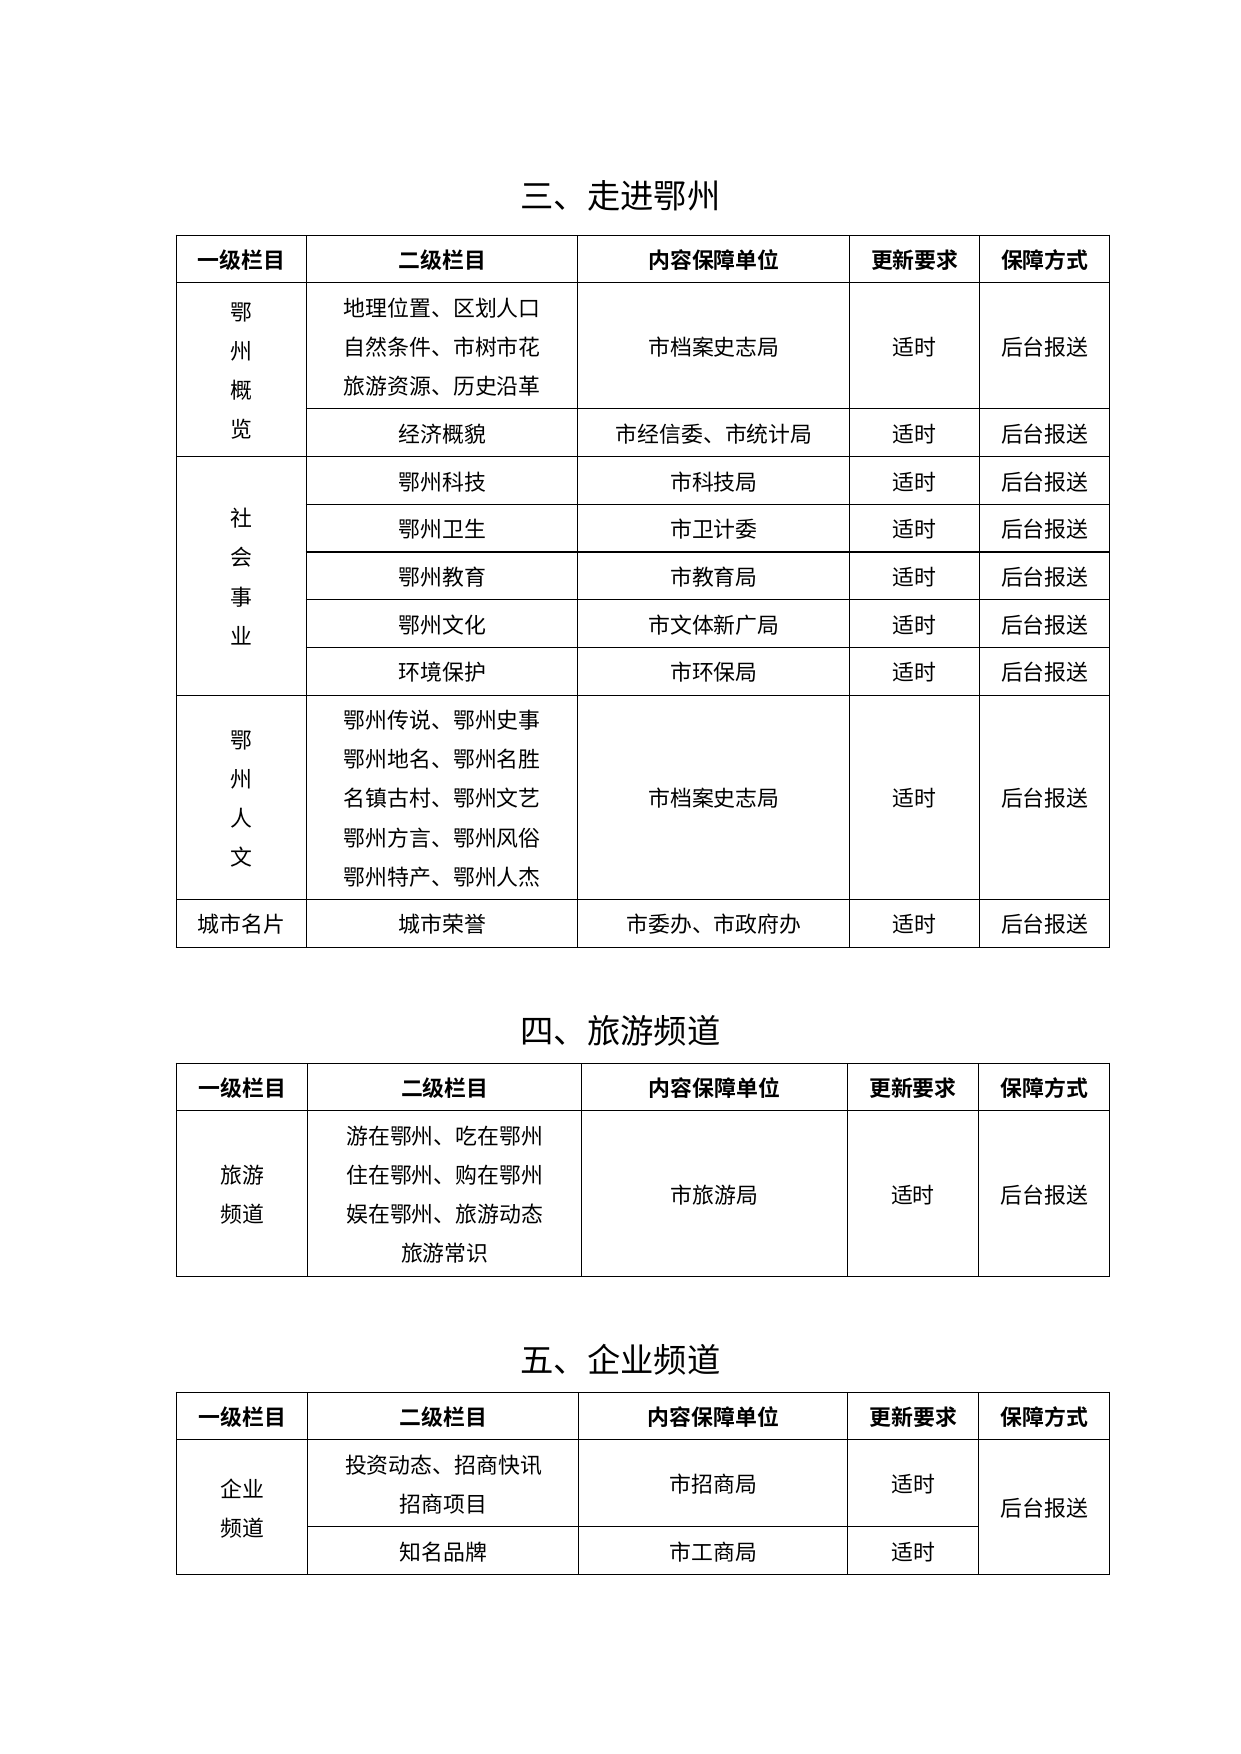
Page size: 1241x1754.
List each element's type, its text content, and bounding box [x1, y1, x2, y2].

table_cell 后台报送 [979, 1440, 1109, 1574]
table_header 更新要求 [848, 1393, 978, 1439]
table_cell 市旅游局 [582, 1111, 847, 1276]
table_cell 市档案史志局 [578, 696, 849, 899]
table_cell 环境保护 [307, 648, 577, 694]
table_header 一级栏目 [177, 1064, 307, 1110]
table_header 二级栏目 [308, 1393, 578, 1439]
table_cell 鄂州教育 [307, 553, 577, 599]
table_header 更新要求 [848, 1064, 978, 1110]
table_cell 适时 [850, 283, 979, 408]
table_header 二级栏目 [308, 1064, 581, 1110]
table_cell 后台报送 [980, 900, 1109, 947]
table_header 保障方式 [980, 236, 1109, 282]
text 三、走进鄂州 [187, 162, 1053, 227]
table_cell 旅游 频道 [177, 1111, 307, 1276]
table_cell 适时 [850, 600, 979, 647]
table_header 保障方式 [979, 1064, 1109, 1110]
table_cell 鄂 州 人 文 [177, 696, 306, 899]
text 五、企业频道 [187, 1326, 1053, 1384]
table_cell 适时 [848, 1527, 978, 1574]
table_cell 鄂州卫生 [307, 505, 577, 551]
table_cell 市科技局 [578, 457, 849, 504]
table_cell 后台报送 [980, 696, 1109, 899]
table_cell 适时 [850, 900, 979, 947]
table_cell 城市荣誉 [307, 900, 577, 947]
table_cell 后台报送 [979, 1111, 1109, 1276]
table_cell 适时 [850, 409, 979, 456]
table_cell 后台报送 [980, 600, 1109, 647]
table_cell 后台报送 [980, 553, 1109, 599]
table_cell 游在鄂州、吃在鄂州 住在鄂州、购在鄂州 娱在鄂州、旅游动态 旅游常识 [308, 1111, 581, 1276]
table_cell 市教育局 [578, 553, 849, 599]
table_cell 地理位置、区划人口 自然条件、市树市花 旅游资源、历史沿革 [307, 283, 577, 408]
table_header 一级栏目 [177, 236, 306, 282]
table_cell 市委办、市政府办 [578, 900, 849, 947]
table_cell 适时 [850, 457, 979, 504]
table_cell 市档案史志局 [578, 283, 849, 408]
table_cell 经济概貌 [307, 409, 577, 456]
table_cell 适时 [850, 648, 979, 694]
table_header 保障方式 [979, 1393, 1109, 1439]
table_cell 适时 [850, 696, 979, 899]
table_header 一级栏目 [177, 1393, 307, 1439]
table_cell 投资动态、招商快讯 招商项目 [308, 1440, 578, 1526]
table_cell 社 会 事 业 [177, 457, 306, 694]
table_cell 知名品牌 [308, 1527, 578, 1574]
table_cell 后台报送 [980, 457, 1109, 504]
table_cell 鄂州传说、鄂州史事 鄂州地名、鄂州名胜 名镇古村、鄂州文艺 鄂州方言、鄂州风俗 鄂州特产、鄂州人杰 [307, 696, 577, 899]
table_cell 鄂州科技 [307, 457, 577, 504]
table_header 更新要求 [850, 236, 979, 282]
table_cell 后台报送 [980, 409, 1109, 456]
table_cell 市卫计委 [578, 505, 849, 551]
table_cell 鄂 州 概 览 [177, 283, 306, 456]
table_cell 后台报送 [980, 648, 1109, 694]
table_cell 市经信委、市统计局 [578, 409, 849, 456]
table_cell 鄂州文化 [307, 600, 577, 647]
table_cell 企业 频道 [177, 1440, 307, 1574]
table_cell 后台报送 [980, 283, 1109, 408]
table_cell 市工商局 [579, 1527, 847, 1574]
table_cell 市文体新广局 [578, 600, 849, 647]
table_header 内容保障单位 [579, 1393, 847, 1439]
table_cell 适时 [850, 505, 979, 551]
table_header 内容保障单位 [578, 236, 849, 282]
table_cell 市招商局 [579, 1440, 847, 1526]
table_cell 市环保局 [578, 648, 849, 694]
table_cell 适时 [848, 1111, 978, 1276]
table_header 内容保障单位 [582, 1064, 847, 1110]
table_header 二级栏目 [307, 236, 577, 282]
table_cell 适时 [850, 553, 979, 599]
table_cell 后台报送 [980, 505, 1109, 551]
table_cell 城市名片 [177, 900, 306, 947]
table_cell 适时 [848, 1440, 978, 1526]
text 四、旅游频道 [187, 997, 1053, 1055]
